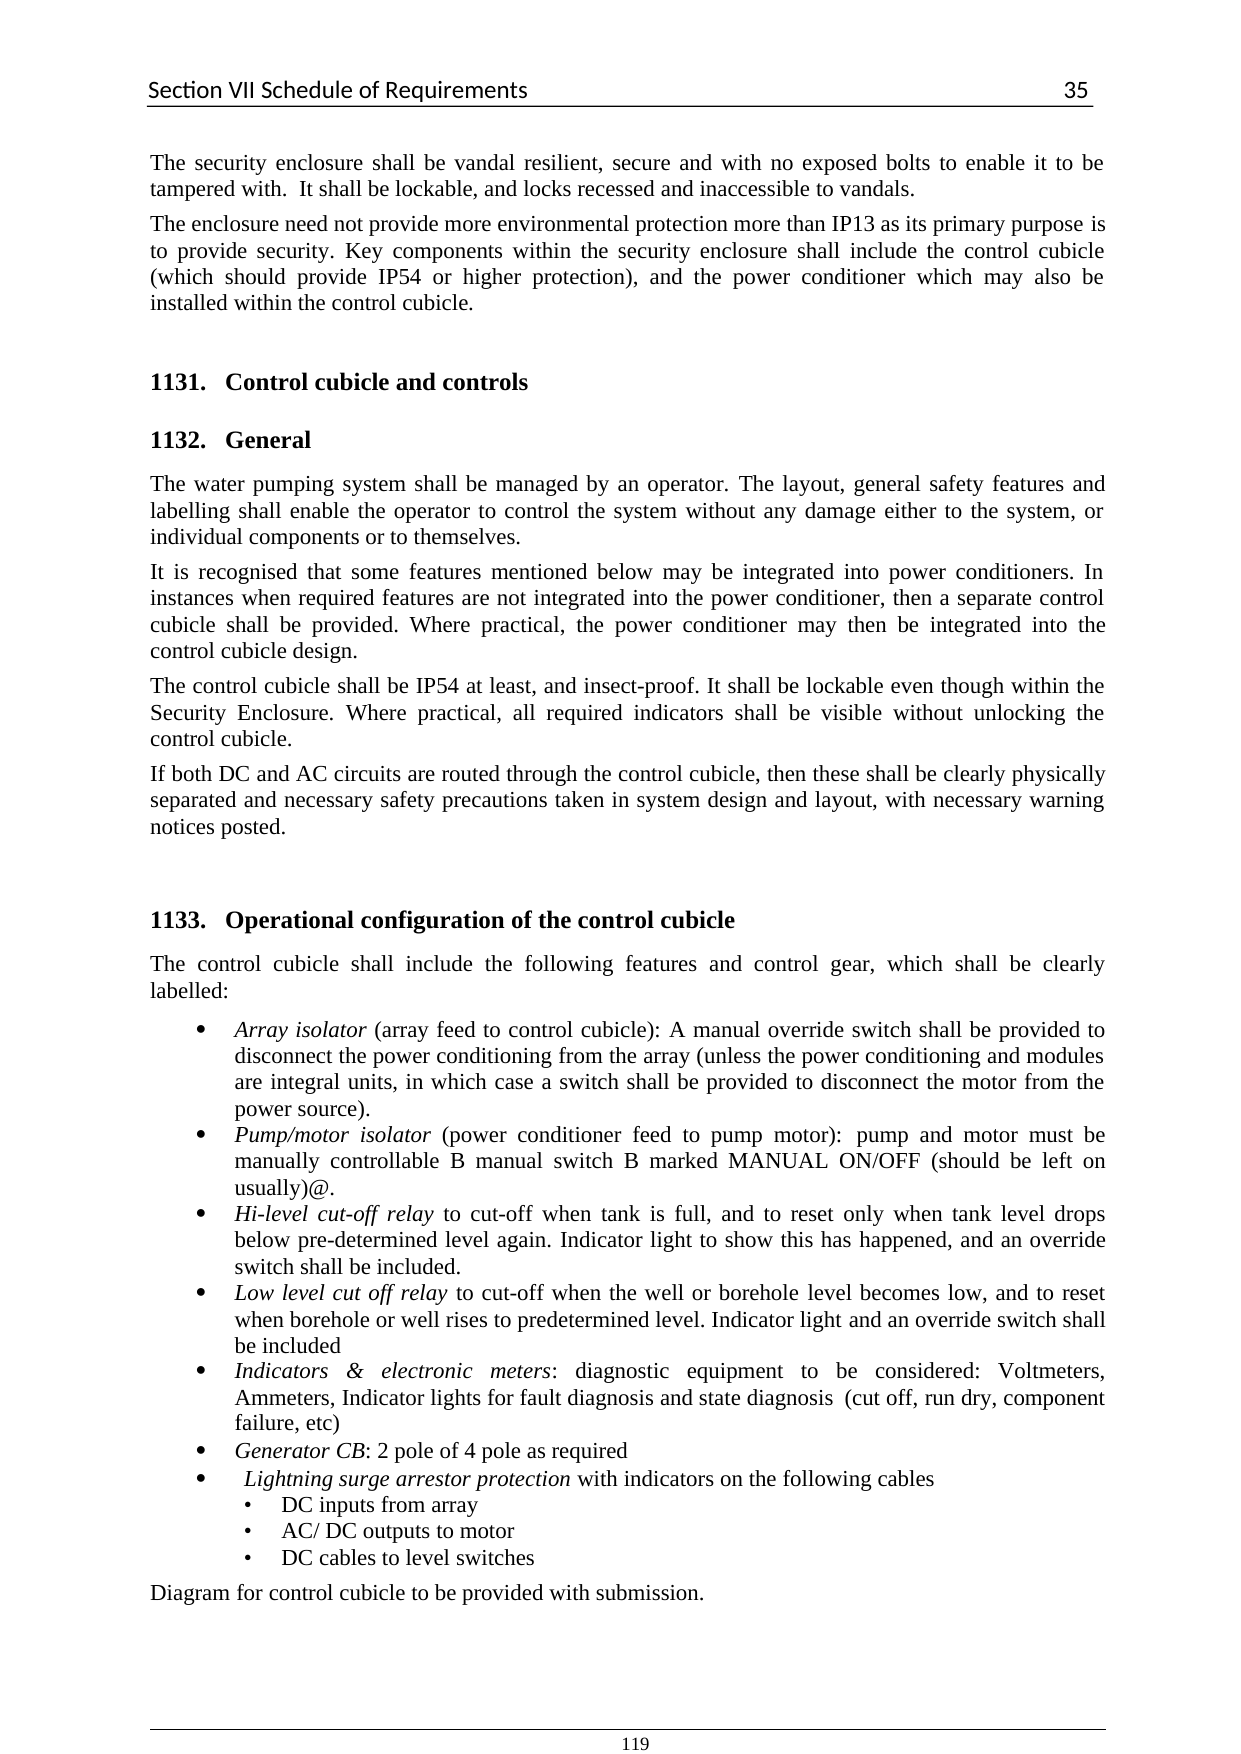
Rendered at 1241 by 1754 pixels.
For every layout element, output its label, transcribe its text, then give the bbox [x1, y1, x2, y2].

subtitle Operational configuration of the control cubicle [150, 905, 1106, 934]
text The control cubicle shall include the following features and control gear, which shall be clearly labelled: [150, 951, 1106, 1003]
list Generator CB: 2 pole of 4 pole as required [197, 1436, 1106, 1464]
list Low level cut off relay to cut-off when the well or borehole level becomes low, and to reset when borehole or well rises to predetermined level. Indicator light and an override switch shall be included [197, 1279, 1106, 1358]
list Pump/motor isolator (power conditioner feed to pump motor): pump and motor must be manually controllable B manual switch B marked MANUAL ON/OFF (should be left on usually)@. [197, 1121, 1106, 1200]
text If both DC and AC circuits are routed through the control cubicle, then these shall be clearly physically separated and necessary safety precautions taken in system design and layout, with necessary warning notices posted. [150, 760, 1106, 839]
subtitle Control cubicle and controls [150, 367, 1106, 396]
list Array isolator (array feed to control cubicle): A manual override switch shall be provided to disconnect the power conditioning from the array (unless the power conditioning and modules are integral units, in which case a switch shall be provided to disconnect the motor from the power source). [197, 1016, 1106, 1121]
list Indicators & electronic meters: diagnostic equipment to be considered: Voltmeters, Ammeters, Indicator lights for fault diagnosis and state diagnosis (cut off, run dry, component failure, etc) [197, 1358, 1106, 1436]
list DC cables to level switches [244, 1544, 1106, 1570]
text The control cubicle shall be IP54 at least, and insect-proof. It shall be lockable even though within the Security Enclosure. Where practical, all required indicators shall be visible without unlocking the control cubicle. [150, 672, 1106, 751]
subtitle General [150, 425, 1106, 453]
list Lightning surge arrestor protection with indicators on the following cables [197, 1464, 1106, 1492]
list Hi-level cut-off relay to cut-off when tank is full, and to reset only when tank level drops below pre-determined level again. Indicator light to show this has happened, and an override switch shall be included. [197, 1200, 1106, 1279]
list AC/ DC outputs to motor [244, 1518, 1106, 1544]
text The enclosure need not provide more environmental protection more than IP13 as its primary purpose is to provide security. Key components within the security enclosure shall include the control cubicle (which should provide IP54 or higher protection), and the power conditioner which may also be installed within the control cubicle. [150, 210, 1106, 316]
list DC inputs from array [244, 1492, 1106, 1518]
text It is recognised that some features mentioned below may be integrated into power conditioners. In instances when required features are not integrated into the power conditioner, then a separate control cubicle shall be provided. Where practical, the power conditioner may then be integrated into the control cubicle design. [150, 558, 1106, 663]
text Diagram for control cubicle to be provided with submission. [150, 1579, 1106, 1606]
text The security enclosure shall be vandal resilient, secure and with no exposed bolts to enable it to be tampered with. It shall be lockable, and locks recessed and inaccessible to vandals. [150, 149, 1106, 202]
text The water pumping system shall be managed by an operator. The layout, general safety features and labelling shall enable the operator to control the system without any damage either to the system, or individual components or to themselves. [150, 470, 1106, 549]
